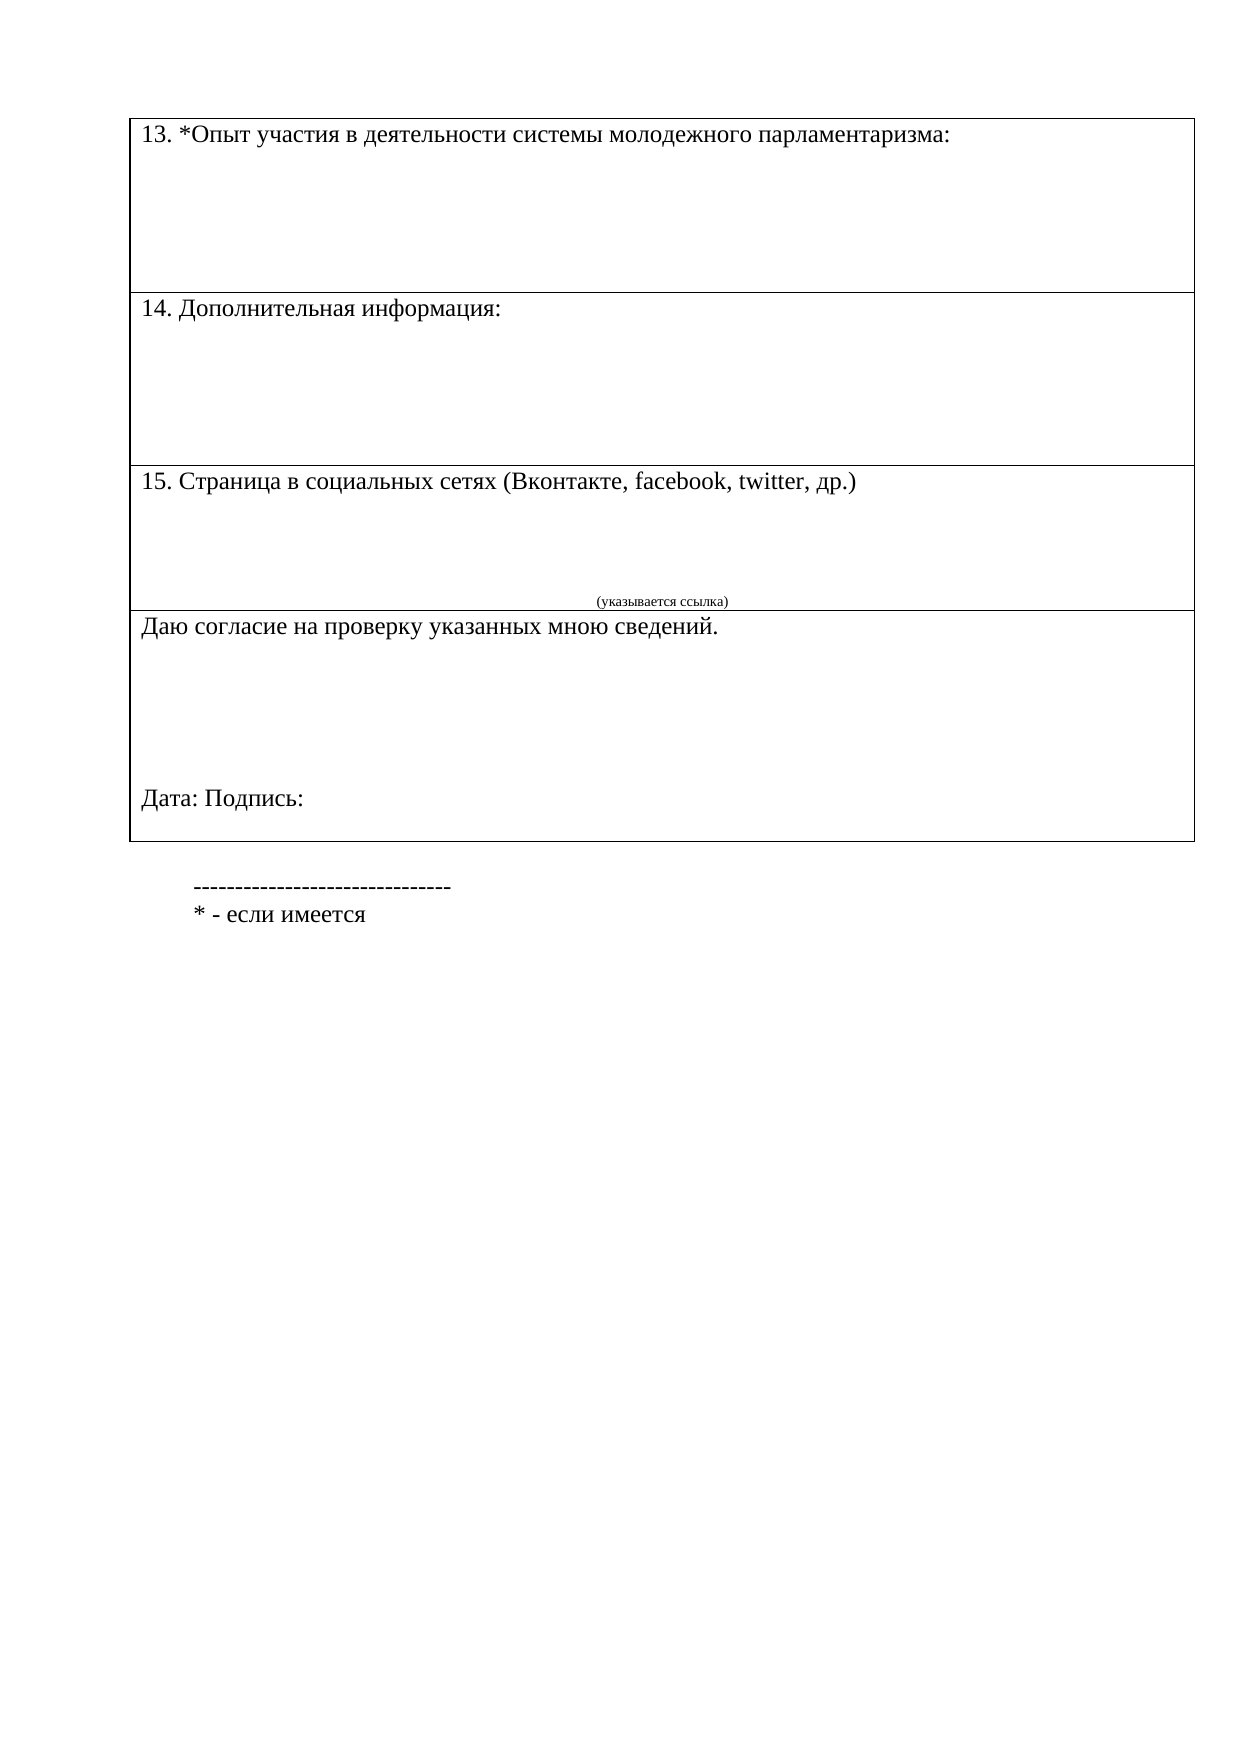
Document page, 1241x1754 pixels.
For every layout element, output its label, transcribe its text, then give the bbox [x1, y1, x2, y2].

table_cell 14. Дополнительная информация: [131, 293, 1194, 465]
text * - если имеется [118, 899, 1181, 928]
table_cell 15. Страница в социальных сетях (Вконтакте, facebook, twitter, др.) (указывается ссылка) [131, 466, 1194, 610]
table_cell 13. *Опыт участия в деятельности системы молодежного парламентаризма: [131, 119, 1194, 292]
table_cell Даю согласие на проверку указанных мною сведений. Дата: Подпись: [131, 611, 1194, 841]
text ------------------------------- [118, 871, 1181, 899]
